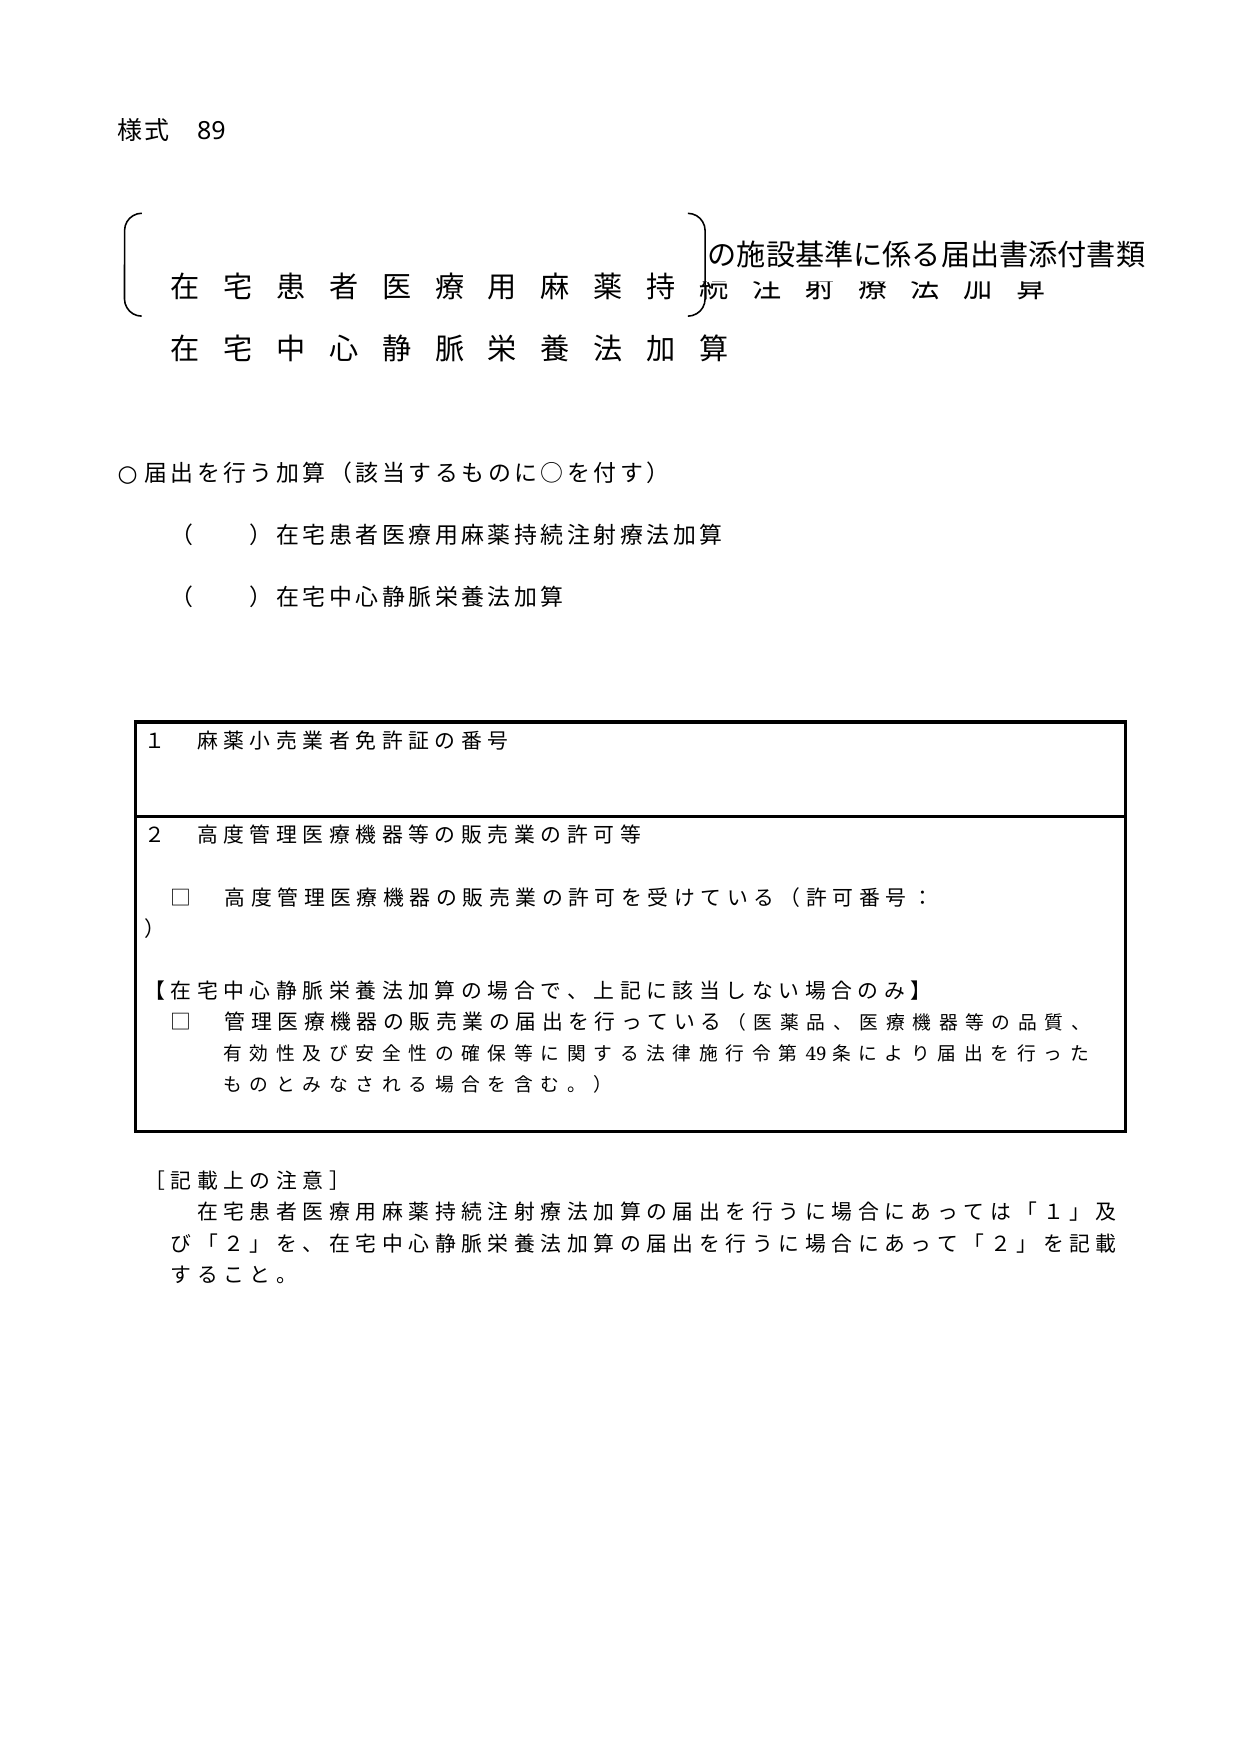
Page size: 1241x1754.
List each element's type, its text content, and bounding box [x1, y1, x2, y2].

text （ ）在宅患者医療用麻薬持続注射療法加算 [117, 502, 1123, 565]
text 在宅患者医療用麻薬持続注射療法加算 [162, 253, 704, 316]
text ［記載上の注意］ [128, 1164, 1123, 1195]
text 様式89 [117, 97, 1123, 160]
text （ ）在宅中心静脈栄養法加算 [117, 565, 1123, 627]
text 在宅中心静脈栄養法加算 [161, 316, 1123, 378]
text ○ 届出を行う加算（該当するものに○を付す） [117, 440, 1123, 502]
table_cell ２ 高度管理医療機器等の販売業の許可等 □ 高度管理医療機器の販売業の許可を受けている（許可番号： ） 【在宅中心静脈栄養法加算の場合で、上記に該当しない場合のみ】 □ 管理医療機器の販売業の届出を行っている（医薬品、医療機器等の品質、有効性及び安全性の確保等に関する法律施行令第49条により届出を行ったものとみなされる場合を含む。） [137, 818, 1124, 1130]
text 在宅患者医療用麻薬持続注射療法加算 [696, 282, 1123, 316]
text 在宅患者医療用麻薬持続注射療法加算の届出を行うに場合にあっては「１」及び「２」を、在宅中心静脈栄養法加算の届出を行うに場合にあって「２」を記載すること。 [162, 1195, 1123, 1289]
table_header １ 麻薬小売業者免許証の番号 [137, 724, 1124, 815]
